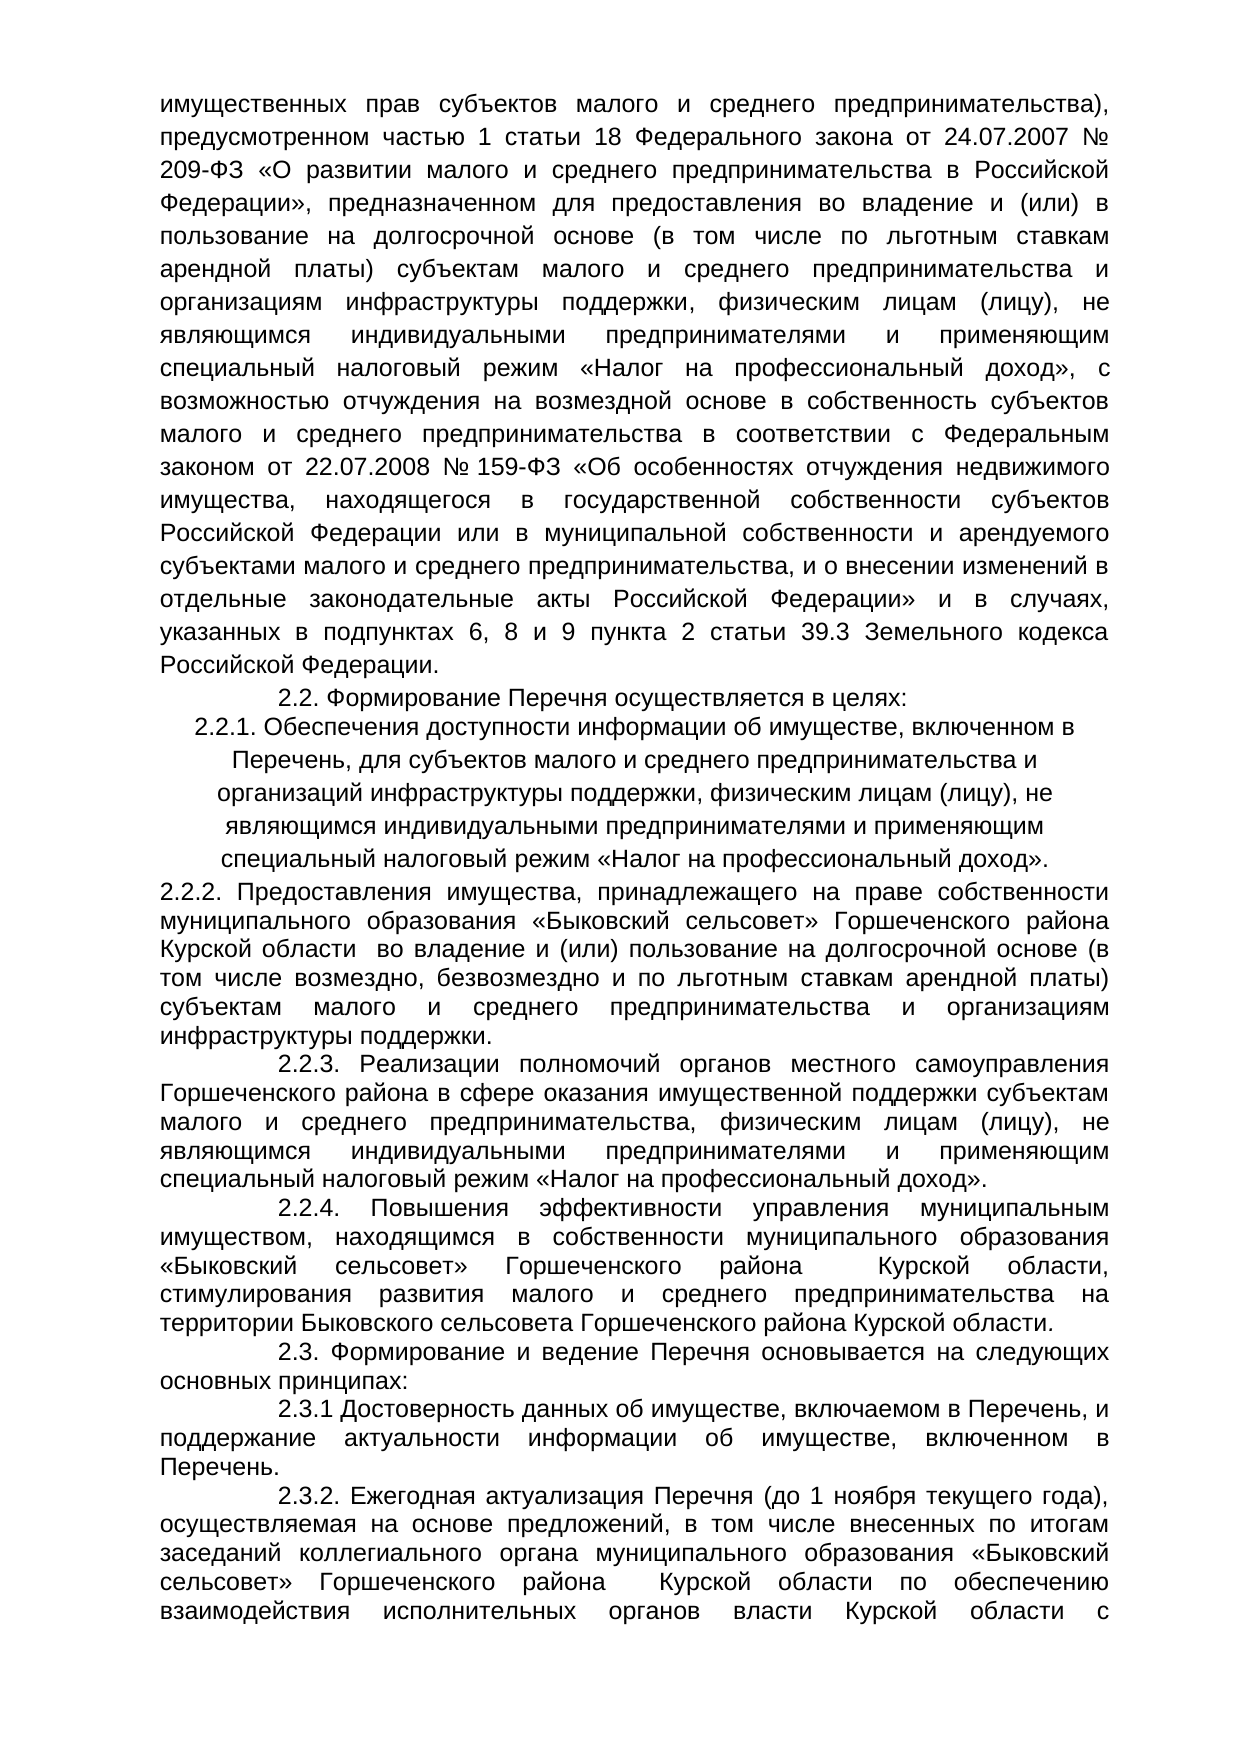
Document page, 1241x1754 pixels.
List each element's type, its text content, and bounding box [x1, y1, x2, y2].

text 2.3.1 Достоверность данных об имуществе, включаемом в Перечень, и поддержание актуальности информации об имуществе, включенном в Перечень. [159, 1394, 1110, 1481]
text 2.2.2. Предоставления имущества, принадлежащего на праве собственности муниципального образования «Быковский сельсовет» Горшеченского района Курской области во владение и (или) пользование на долгосрочной основе (в том числе возмездно, безвозмездно и по льготным ставкам арендной платы) субъектам малого и среднего предпринимательства и организациям инфраструктуры поддержки. [159, 877, 1110, 1049]
text 2.3. Формирование и ведение Перечня основывается на следующих основных принципах: [159, 1337, 1110, 1394]
text 2.2.4. Повышения эффективности управления муниципальным имуществом, находящимся в собственности муниципального образования «Быковский сельсовет» Горшеченского района Курской области, стимулирования развития малого и среднего предпринимательства на территории Быковского сельсовета Горшеченского района Курской области. [159, 1193, 1110, 1337]
text 2.2.3. Реализации полномочий органов местного самоуправления Горшеченского района в сфере оказания имущественной поддержки субъектам малого и среднего предпринимательства, физическим лицам (лицу), не являющимся индивидуальными предпринимателями и применяющим специальный налоговый режим «Налог на профессиональный доход». [159, 1049, 1110, 1193]
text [159, 1481, 1110, 1624]
text 2.2. Формирование Перечня осуществляется в целях: [159, 683, 1110, 712]
text 2.2.1. Обеспечения доступности информации об имуществе, включенном в Перечень, для субъектов малого и среднего предпринимательства и организаций инфраструктуры поддержки, физическим лицам (лицу), не являющимся индивидуальными предпринимателями и применяющим специальный налоговый режим «Налог на профессиональный доход». [159, 712, 1110, 873]
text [159, 89, 1110, 679]
